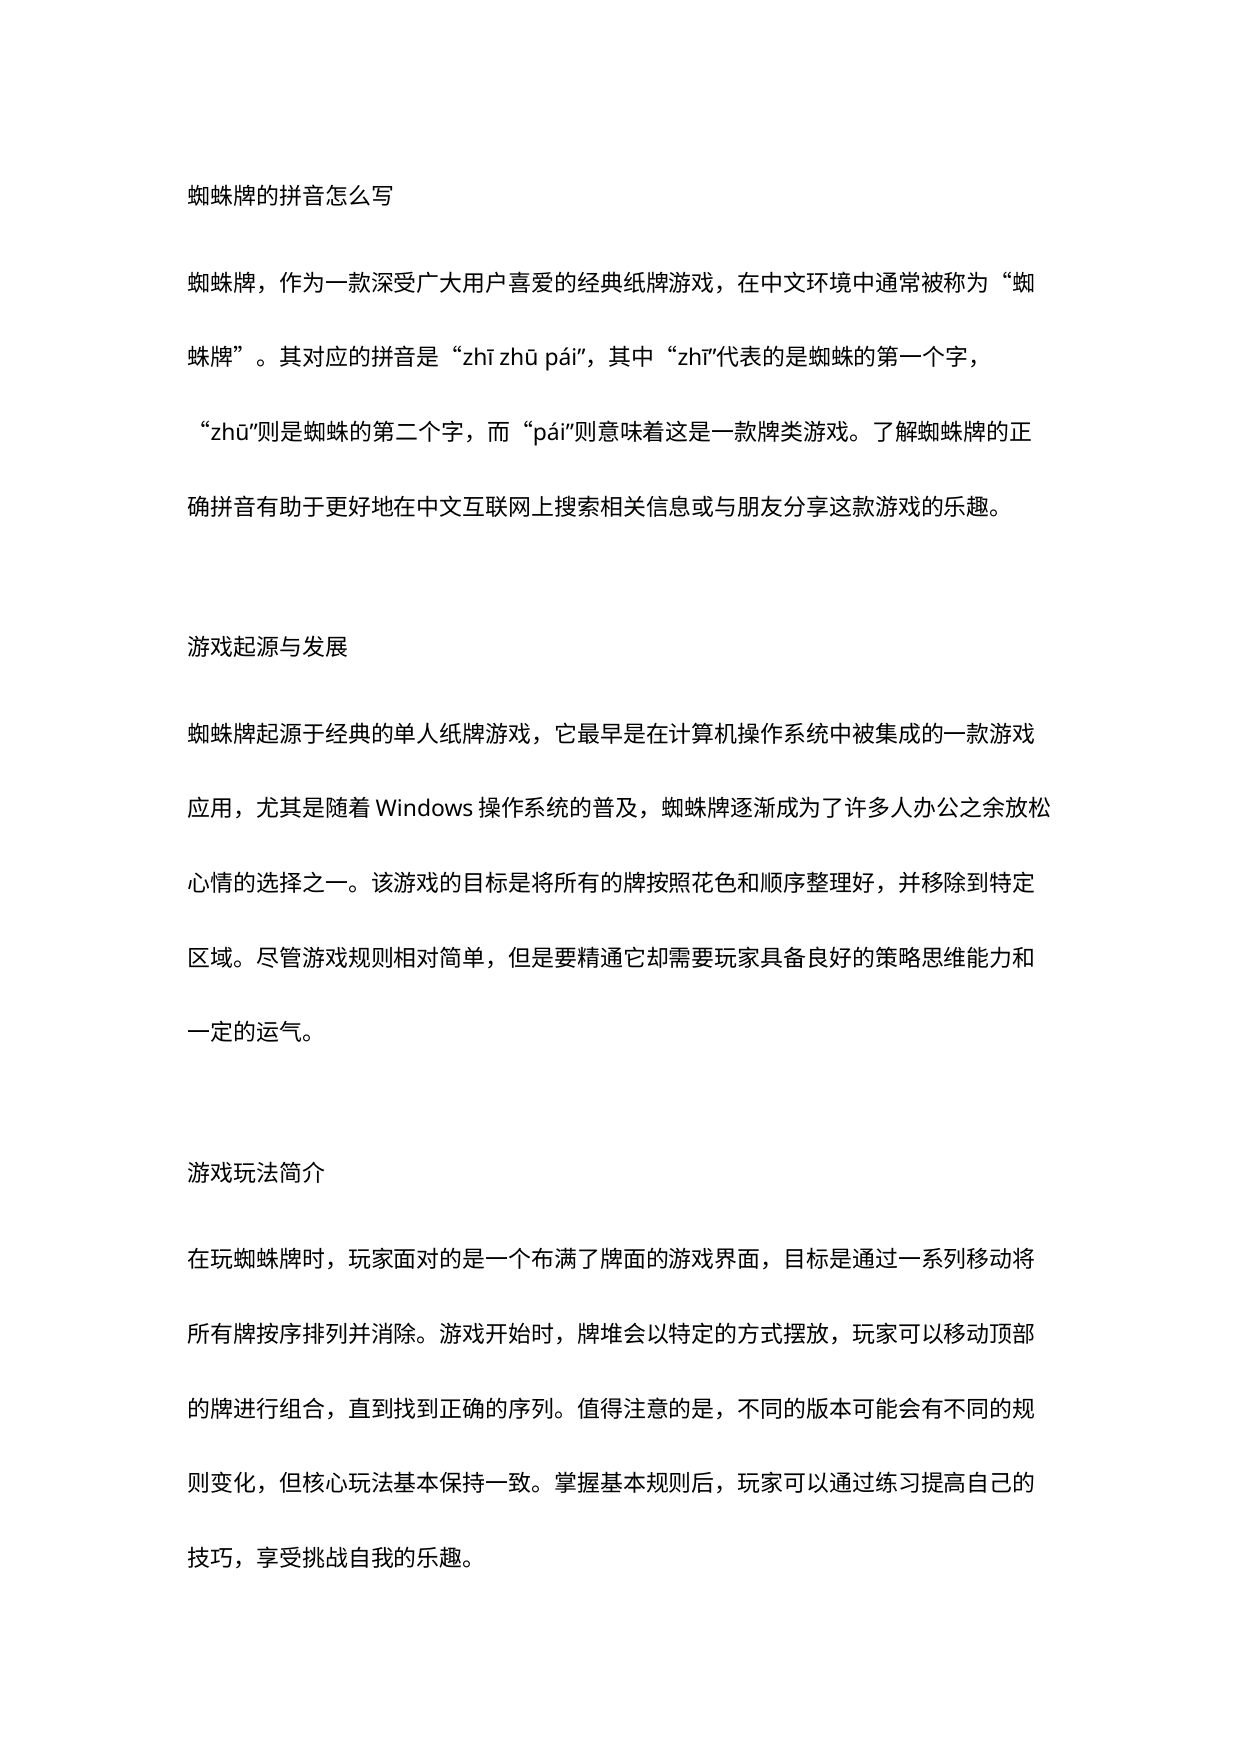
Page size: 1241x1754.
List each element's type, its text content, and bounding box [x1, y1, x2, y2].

text 在玩蜘蛛牌时，玩家面对的是一个布满了牌面的游戏界面，目标是通过一系列移动将所有牌按序排列并消除。游戏开始时，牌堆会以特定的方式摆放，玩家可以移动顶部的牌进行组合，直到找到正确的序列。值得注意的是，不同的版本可能会有不同的规则变化，但核心玩法基本保持一致。掌握基本规则后，玩家可以通过练习提高自己的技巧，享受挑战自我的乐趣。 [187, 1225, 1053, 1589]
text 游戏玩法简介 [187, 1139, 1053, 1204]
text 游戏起源与发展 [187, 613, 1053, 678]
text 蜘蛛牌的拼音怎么写 [187, 162, 1053, 227]
text 蜘蛛牌起源于经典的单人纸牌游戏，它最早是在计算机操作系统中被集成的一款游戏应用，尤其是随着Windows操作系统的普及，蜘蛛牌逐渐成为了许多人办公之余放松心情的选择之一。该游戏的目标是将所有的牌按照花色和顺序整理好，并移除到特定区域。尽管游戏规则相对简单，但是要精通它却需要玩家具备良好的策略思维能力和一定的运气。 [187, 699, 1053, 1063]
text 蜘蛛牌，作为一款深受广大用户喜爱的经典纸牌游戏，在中文环境中通常被称为“蜘蛛牌”。其对应的拼音是“zhī zhū pái”，其中“zhī”代表的是蜘蛛的第一个字，“zhū”则是蜘蛛的第二个字，而“pái”则意味着这是一款牌类游戏。了解蜘蛛牌的正确拼音有助于更好地在中文互联网上搜索相关信息或与朋友分享这款游戏的乐趣。 [187, 248, 1053, 538]
